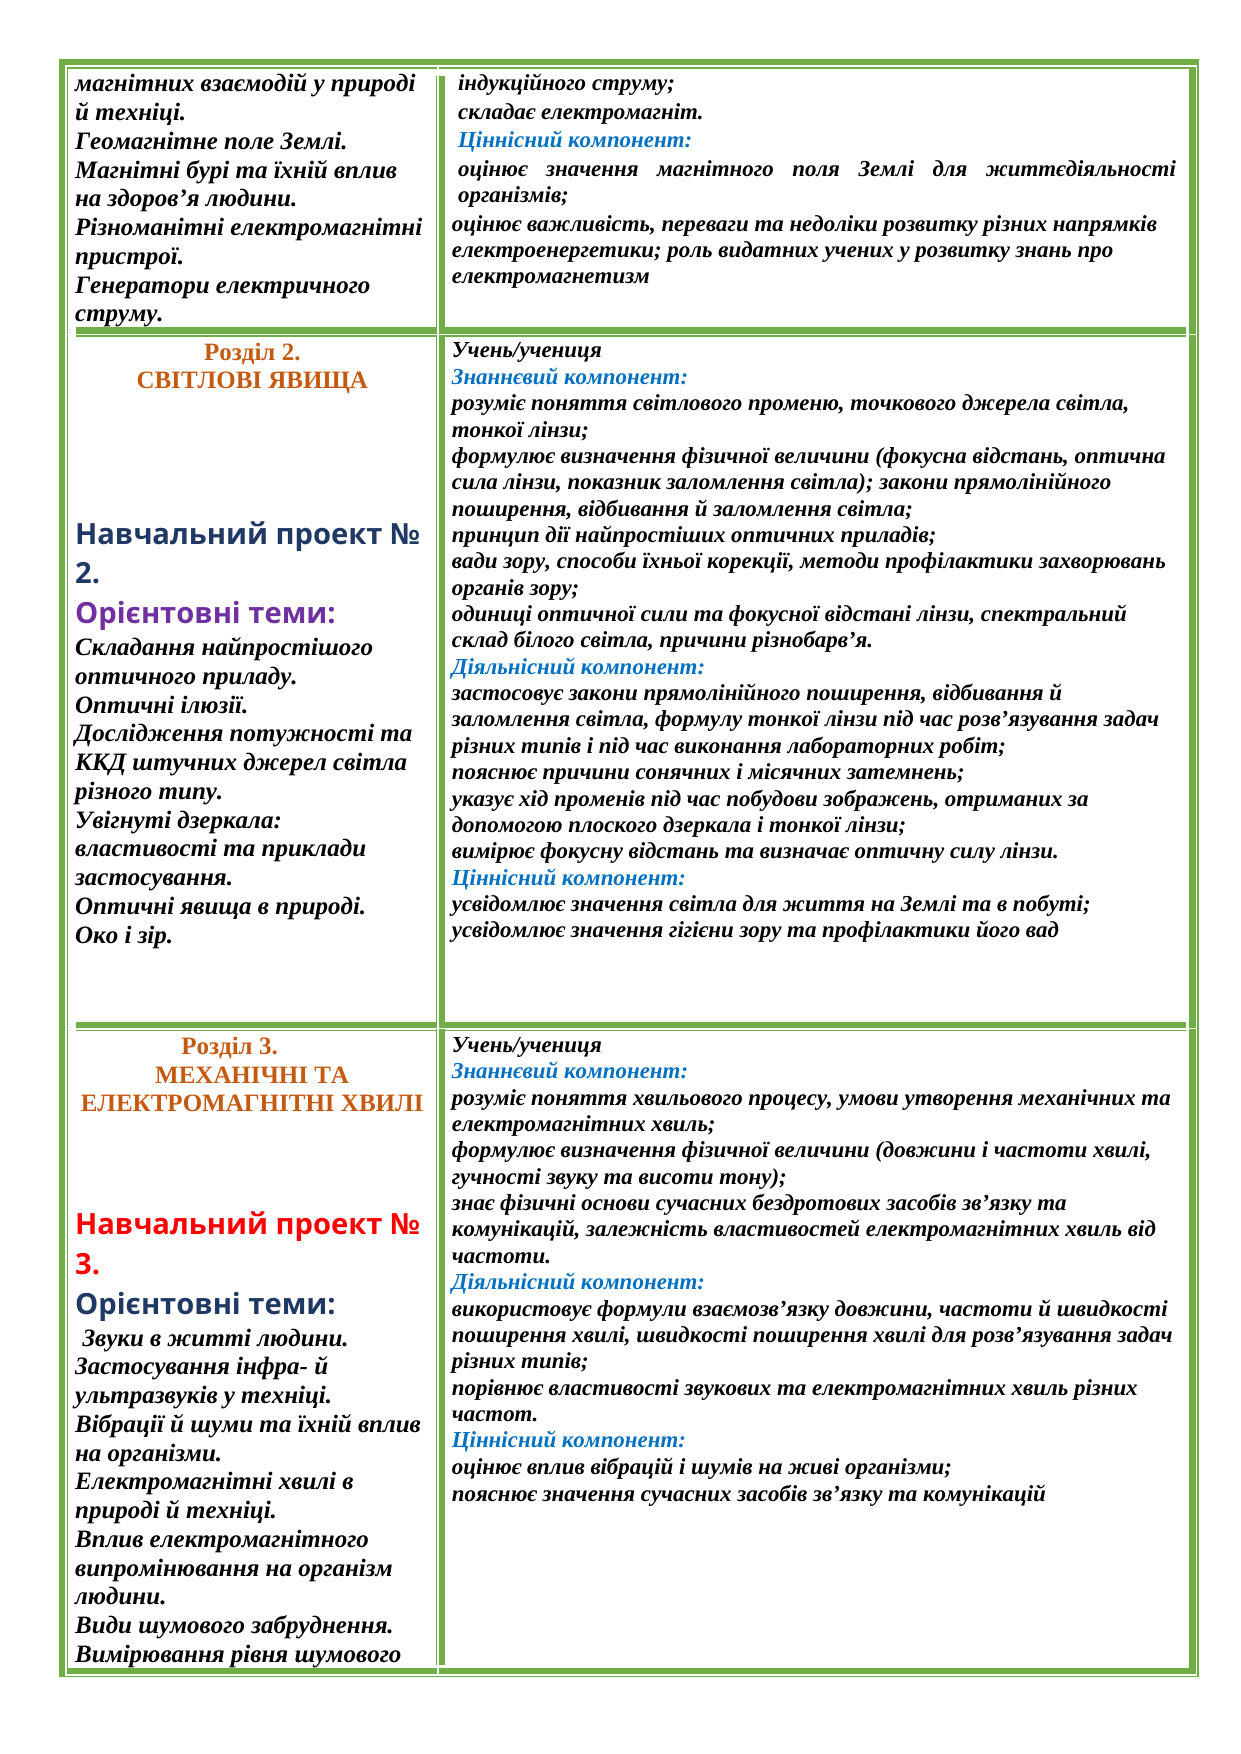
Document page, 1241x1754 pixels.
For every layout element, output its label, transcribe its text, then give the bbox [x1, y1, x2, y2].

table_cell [65, 65, 440, 327]
table_cell Учень/учениця Знаннєвий компонент: розуміє поняття світлового променю, точкового джерела світла, тонкої лінзи; формулює визначення фізичної величини (фокусна відстань, оптична сила лінзи, показник заломлення світла); закони прямолінійного поширення, відбивання й заломлення світла; принцип дії найпростіших оптичних приладів; вади зору, способи їхньої корекції, методи профілактики захворювань органів зору; одиниці оптичної сили та фокусної відстані лінзи, спектральний склад білого світла, причини різнобарв’я. Діяльнісний компонент: застосовує закони прямолінійного поширення, відбивання й заломлення світла, формулу тонкої лінзи під час розв’язування задач різних типів і під час виконання лабораторних робіт; пояснює причини сонячних i місячних затемнень; указує хід променів під час побудови зображень, отриманих за допомогою плоского дзеркала і тонкої лінзи; вимірює фокусну відстань та визначає оптичну силу лінзи. Ціннісний компонент: усвідомлює значення світла для життя на Землі та в побуті; усвідомлює значення гігієни зору та профілактики його вад [440, 327, 1194, 1022]
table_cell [65, 1022, 440, 1668]
table_cell Розділ 2. СВІТЛОВІ ЯВИЩА Навчальний проект № 2. Орієнтовні теми: Складання найпростішого оптичного приладу. Оптичні ілюзії. Дослідження потужності та ККД штучних джерел світла різного типу. Увігнуті дзеркала: властивості та приклади застосування. Оптичні явища в природі. Око і зір. [65, 327, 440, 1022]
